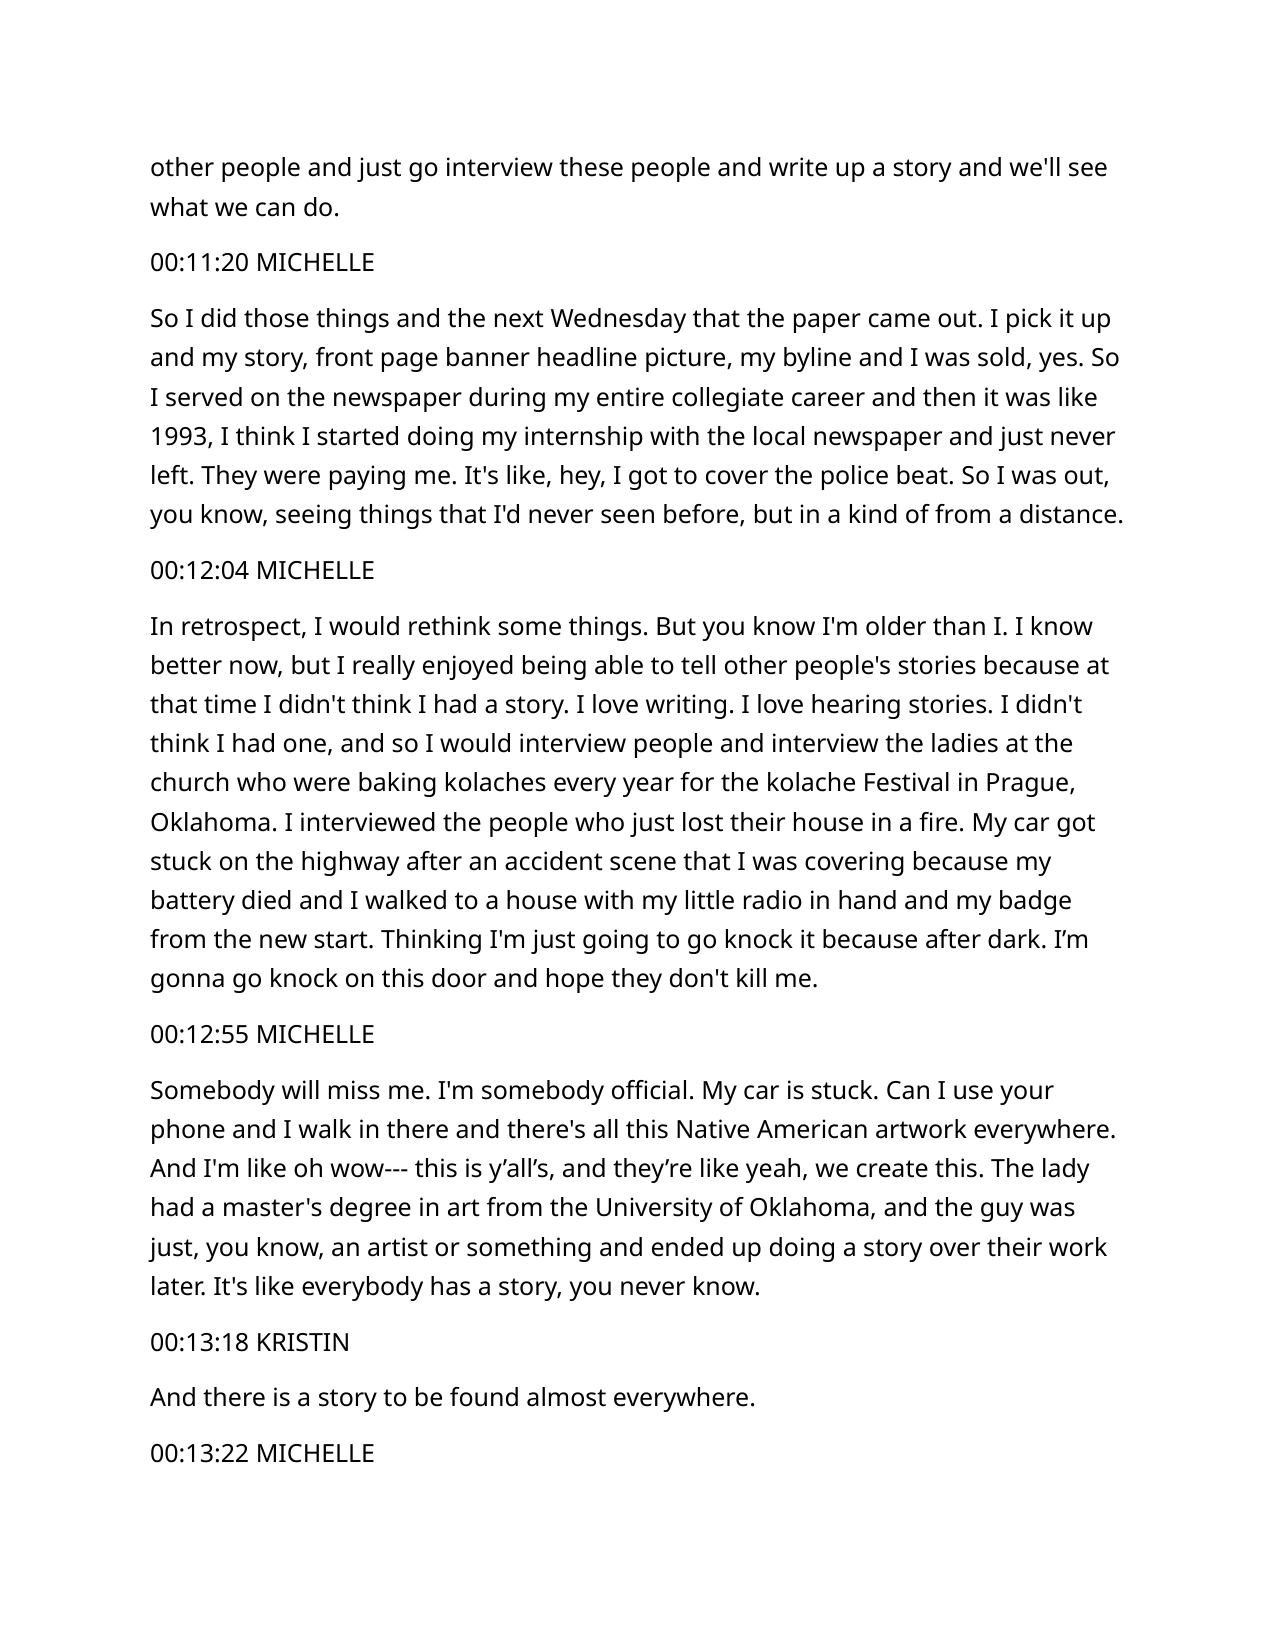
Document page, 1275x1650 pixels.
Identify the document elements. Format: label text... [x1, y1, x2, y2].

text 00:13:22 MICHELLE [150, 1436, 1125, 1470]
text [150, 150, 1125, 223]
text Somebody will miss me. I'm somebody official. My car is stuck. Can I use your phone and I walk in there and there's all this Native American artwork everywhere. And I'm like oh wow--- this is y’all’s, and they’re like yeah, we create this. The lady had a master's degree in art from the University of Oklahoma, and the guy was just, you know, an artist or something and ended up doing a story over their work later. It's like everybody has a story, you never know. [150, 1072, 1125, 1302]
text So I did those things and the next Wednesday that the paper came out. I pick it up and my story, front page banner headline picture, my byline and I was sold, yes. So I served on the newspaper during my entire collegiate career and then it was like 1993, I think I started doing my internship with the local newspaper and just never left. They were paying me. It's like, hey, I got to cover the police beat. So I was out, you know, seeing things that I'd never seen before, but in a kind of from a distance. [150, 301, 1125, 531]
text 00:12:04 MICHELLE [150, 552, 1125, 587]
text In retrospect, I would rethink some things. But you know I'm older than I. I know better now, but I really enjoyed being able to tell other people's stories because at that time I didn't think I had a story. I love writing. I love hearing stories. I didn't think I had one, and so I would interview people and interview the ladies at the church who were baking kolaches every year for the kolache Festival in Prague, Oklahoma. I interviewed the people who just lost their house in a fire. My car got stuck on the highway after an accident scene that I was covering because my battery died and I walked to a house with my little radio in hand and my badge from the new start. Thinking I'm just going to go knock it because after dark. I’m gonna go knock on this door and hope they don't kill me. [150, 608, 1125, 995]
text 00:12:55 MICHELLE [150, 1017, 1125, 1051]
text 00:11:20 MICHELLE [150, 245, 1125, 279]
text And there is a story to be found almost everywhere. [150, 1380, 1125, 1414]
text 00:13:18 KRISTIN [150, 1324, 1125, 1358]
